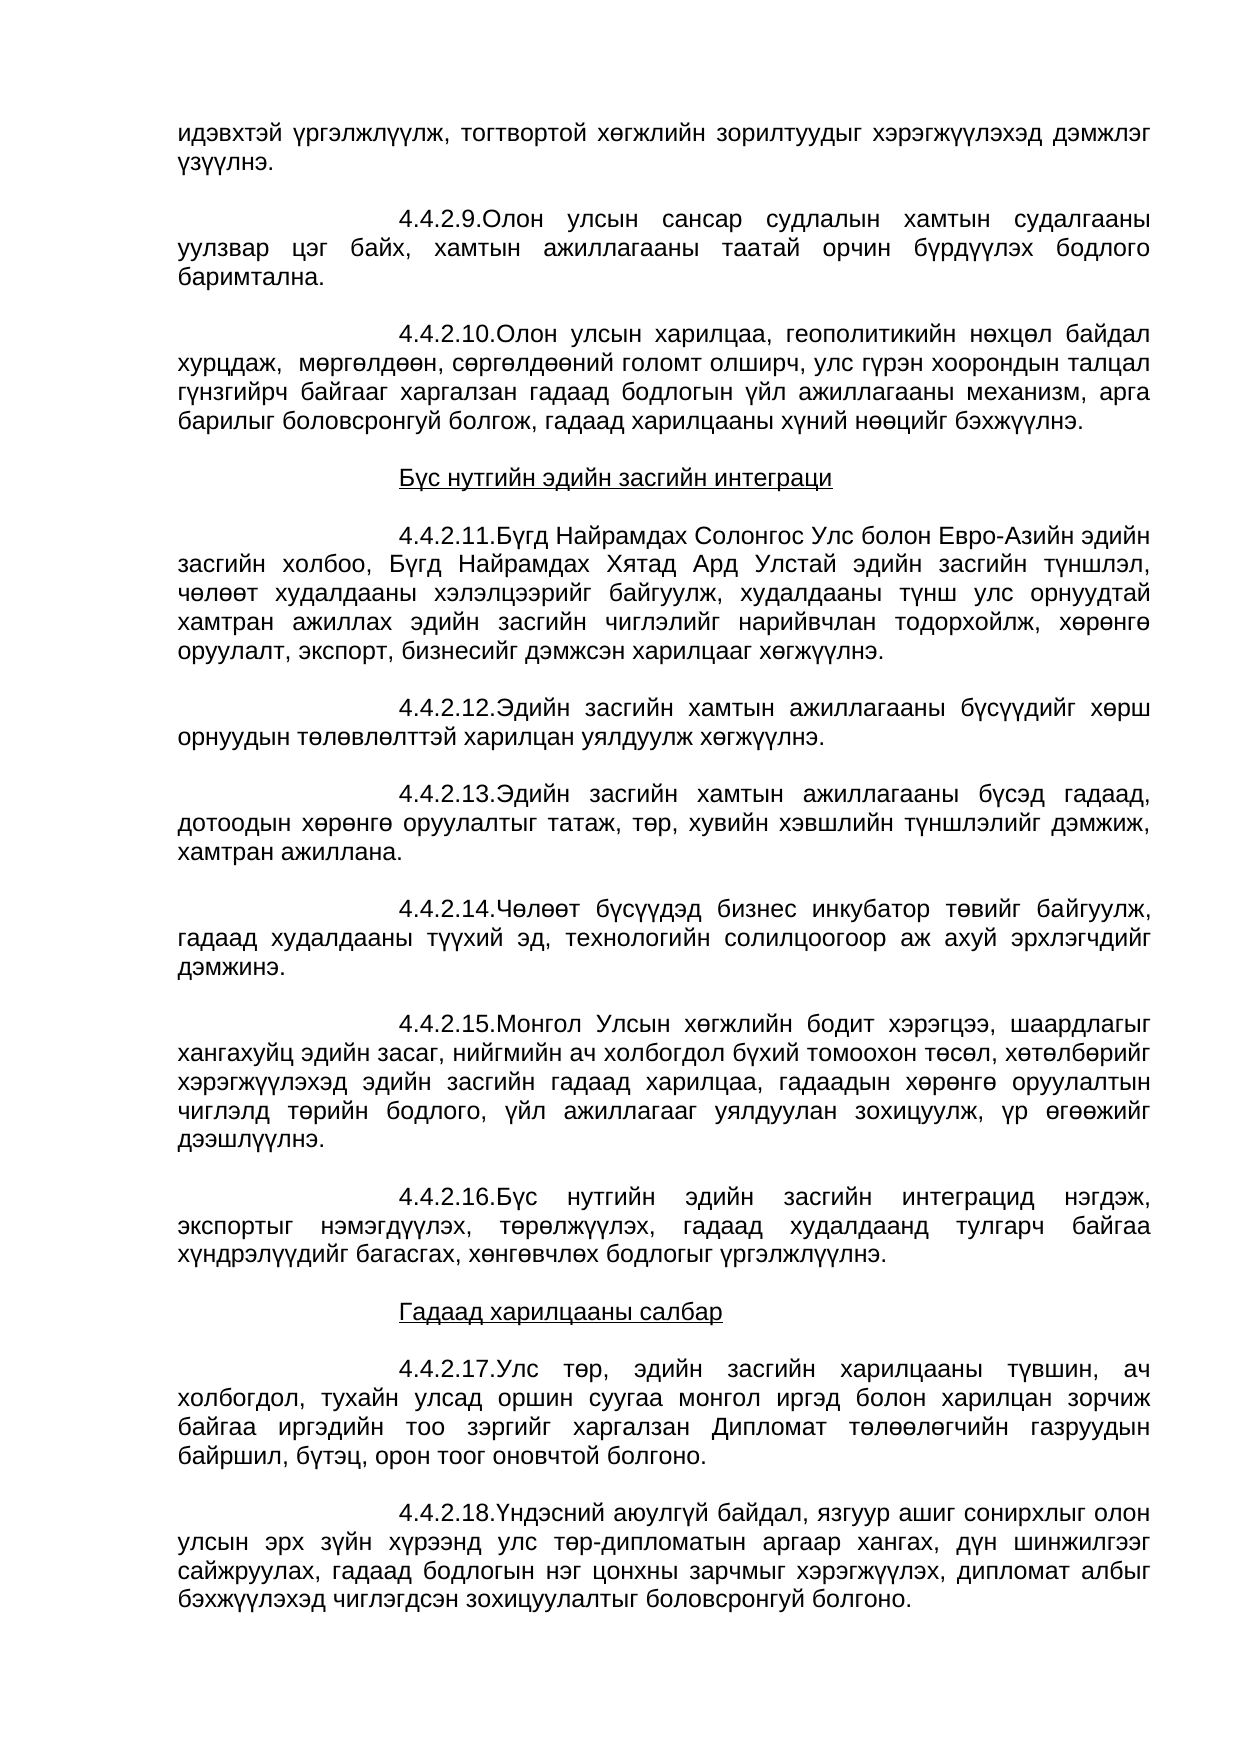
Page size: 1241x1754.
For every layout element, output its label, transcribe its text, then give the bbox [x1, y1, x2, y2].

list 4.4.2.11.Бүгд Найрамдах Солонгос Улс болон Евро-Азийн эдийн засгийн холбоо, Бүгд Найрамдах Хятад Ард Улстай эдийн засгийн түншлэл, чөлөөт худалдааны хэлэлцээрийг байгуулж, худалдааны түнш улс орнуудтай хамтран ажиллах эдийн засгийн чиглэлийг нарийвчлан тодорхойлж, хөрөнгө оруулалт, экспорт, бизнесийг дэмжсэн харилцааг хөгжүүлнэ. [177, 521, 1152, 664]
text Бүс нутгийн эдийн засгийн интеграци [177, 463, 1152, 492]
list 4.4.2.15.Монгол Улсын хөгжлийн бодит хэрэгцээ, шаардлагыг хангахуйц эдийн засаг, нийгмийн ач холбогдол бүхий томоохон төсөл, хөтөлбөрийг хэрэгжүүлэхэд эдийн засгийн гадаад харилцаа, гадаадын хөрөнгө оруулалтын чиглэлд төрийн бодлого, үйл ажиллагааг уялдуулан зохицуулж, үр өгөөжийг дээшлүүлнэ. [177, 1009, 1152, 1153]
list 4.4.2.18.Үндэсний аюулгүй байдал, язгуур ашиг сонирхлыг олон улсын эрх зүйн хүрээнд улс төр-дипломатын аргаар хангах, дүн шинжилгээг сайжруулах, гадаад бодлогын нэг цонхны зарчмыг хэрэгжүүлэх, дипломат албыг бэхжүүлэхэд чиглэгдсэн зохицуулалтыг боловсронгуй болгоно. [177, 1498, 1152, 1613]
list 4.4.2.12.Эдийн засгийн хамтын ажиллагааны бүсүүдийг хөрш орнуудын төлөвлөлттэй харилцан уялдуулж хөгжүүлнэ. [177, 693, 1152, 751]
list 4.4.2.9.Олон улсын сансар судлалын хамтын судалгааны уулзвар цэг байх, хамтын ажиллагааны таатай орчин бүрдүүлэх бодлого баримтална. [177, 204, 1152, 291]
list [177, 118, 1152, 176]
list 4.4.2.16.Бүс нутгийн эдийн засгийн интеграцид нэгдэж, экспортыг нэмэгдүүлэх, төрөлжүүлэх, гадаад худалдаанд тулгарч байгаа хүндрэлүүдийг багасгах, хөнгөвчлөх бодлогыг үргэлжлүүлнэ. [177, 1182, 1152, 1268]
text Гадаад харилцааны салбар [177, 1297, 1152, 1326]
list 4.4.2.10.Олон улсын харилцаа, геополитикийн нөхцөл байдал хурцдаж, мөргөлдөөн, сөргөлдөөний голомт олширч, улс гүрэн хоорондын талцал гүнзгийрч байгааг харгалзан гадаад бодлогын үйл ажиллагааны механизм, арга барилыг боловсронгуй болгож, гадаад харилцааны хүний нөөцийг бэхжүүлнэ. [177, 319, 1152, 434]
list 4.4.2.13.Эдийн засгийн хамтын ажиллагааны бүсэд гадаад, дотоодын хөрөнгө оруулалтыг татаж, төр, хувийн хэвшлийн түншлэлийг дэмжиж, хамтран ажиллана. [177, 779, 1152, 866]
list 4.4.2.17.Улс төр, эдийн засгийн харилцааны түвшин, ач холбогдол, тухайн улсад оршин суугаа монгол иргэд болон харилцан зорчиж байгаа иргэдийн тоо зэргийг харгалзан Дипломат төлөөлөгчийн газруудын байршил, бүтэц, орон тоог оновчтой болгоно. [177, 1354, 1152, 1469]
list 4.4.2.14.Чөлөөт бүсүүдэд бизнес инкубатор төвийг байгуулж, гадаад худалдааны түүхий эд, технологийн солилцоогоор аж ахуй эрхлэгчдийг дэмжинэ. [177, 894, 1152, 981]
